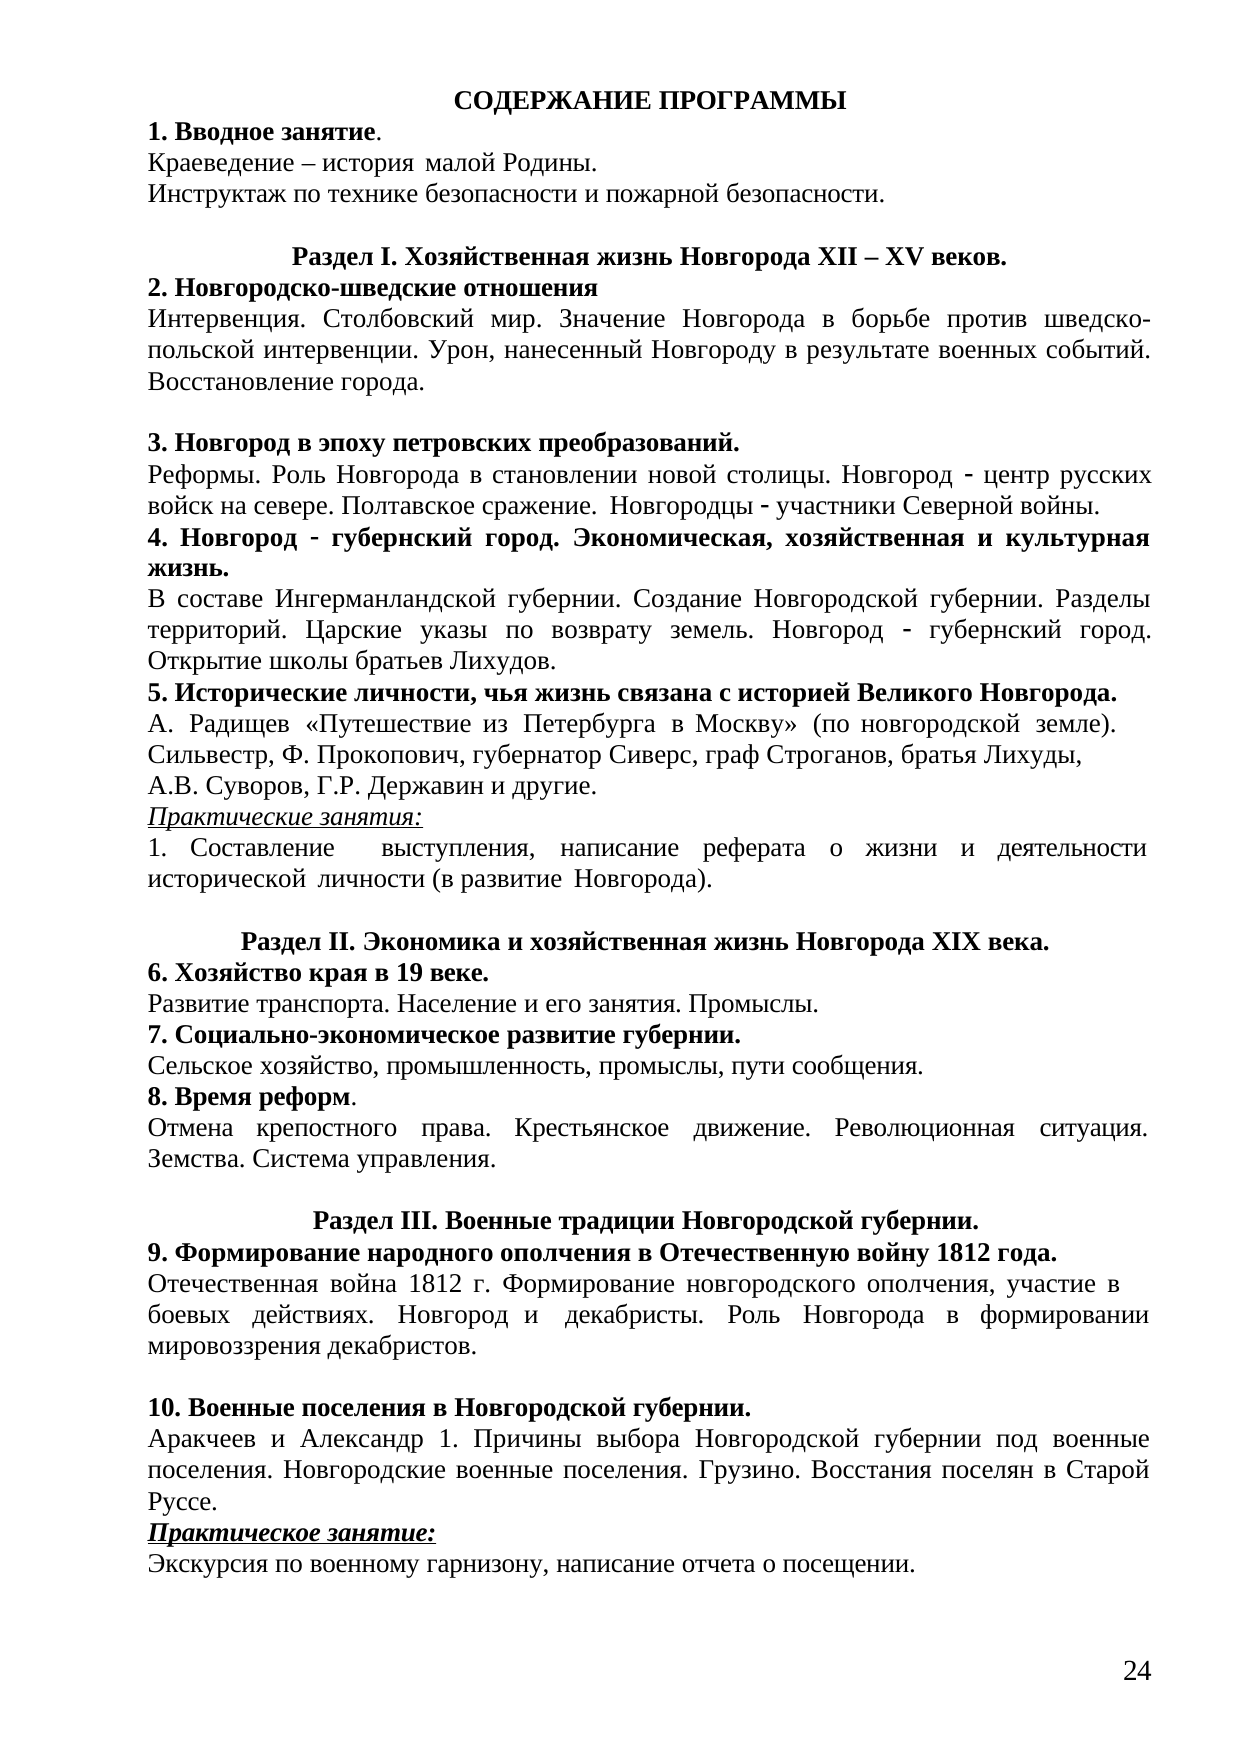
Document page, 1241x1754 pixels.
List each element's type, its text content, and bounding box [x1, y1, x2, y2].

subtitle Раздел III. Военные традиции Новгородской губернии. [313, 1205, 1226, 1236]
text Реформы. Роль Новгорода в становлении новой столицы. Новгород  центр русских войск на севере. Полтавское сражение. Новгородцы  участники Северной войны. [147, 458, 1152, 521]
text В составе Ингерманландской губернии. Создание Новгородской губернии. Разделы территорий. Царские указы по возврату земель. Новгород  губернский город. Открытие школы братьев Лихудов. [147, 583, 1152, 675]
list Вводное занятие. [147, 115, 1226, 146]
text Аракчеев и Александр 1. Причины выбора Новгородской губернии под военные поселения. Новгородские военные поселения. Грузино. Восстания поселян в Старой Руссе. [147, 1422, 1151, 1516]
text Краеведение – история малой Родины. [147, 147, 1226, 178]
list Формирование народного ополчения в Отечественную войну 1812 года. Отечественная война 1812 г. Формирование новгородского ополчения, участие в боевых действиях. Новгород и декабристы. Роль Новгорода в формировании мировоззрения декабристов. [147, 1236, 1151, 1360]
list Исторические личности, чья жизнь связана с историей Великого Новгородa. А. Радищев «Путешествие из Петербурга в Москву» (по новгородской земле). Сильвестр, Ф. Прокопович, губернатор Сиверс, граф Строганов, братья Лихуды, А.В. Суворов, Г.Р. Державин и другие. [147, 676, 1139, 801]
text Практические занятия: [147, 801, 1226, 831]
subtitle Военные поселения в Новгородской губернии. [147, 1392, 1226, 1422]
text Экскурсия по военному гарнизону, написание отчета о посещении. [147, 1547, 1226, 1578]
subtitle Раздел I. Хозяйственная жизнь Новгорода XII – XV веков. [292, 240, 1226, 271]
text 1. Составление выступления, написание реферата о жизни и деятельности исторической личности (в развитие Новгорода). [147, 831, 1150, 894]
subtitle Время реформ. [147, 1081, 1226, 1111]
subtitle Раздел II. Экономика и хозяйственная жизнь Новгорода XIX века. [241, 925, 1226, 956]
list Хозяйство края в 19 веке. [147, 956, 1226, 987]
text Отмена крепостного права. Крестьянское движение. Революционная ситуация. Земства. Система управления. [147, 1111, 1149, 1174]
text Интервенция. Столбовский мир. Значение Новгорода в борьбе против шведско- польской интервенции. Урон, нанесенный Новгороду в результате военных событий. Восстановление города. [147, 302, 1152, 396]
text Сельское хозяйство, промышленность, промыслы, пути сообщения. [147, 1050, 1226, 1081]
subtitle Новгород  губернский город. Экономическая, хозяйственная и культурная жизнь. [147, 521, 1151, 583]
text Инструктаж по технике безопасности и пожарной безопасности. [147, 178, 1226, 208]
list Новгородско-шведские отношения [147, 271, 1226, 302]
subtitle СОДЕРЖАНИЕ ПРОГРАММЫ [149, 84, 1151, 115]
text Развитие транспорта. Население и его занятия. Промыслы. [147, 987, 1226, 1018]
subtitle Новгород в эпоху петровских преобразований. [147, 427, 1226, 458]
subtitle Социально-экономическое развитие губернии. [147, 1018, 1226, 1049]
subtitle Практическое занятие: [147, 1516, 1226, 1547]
